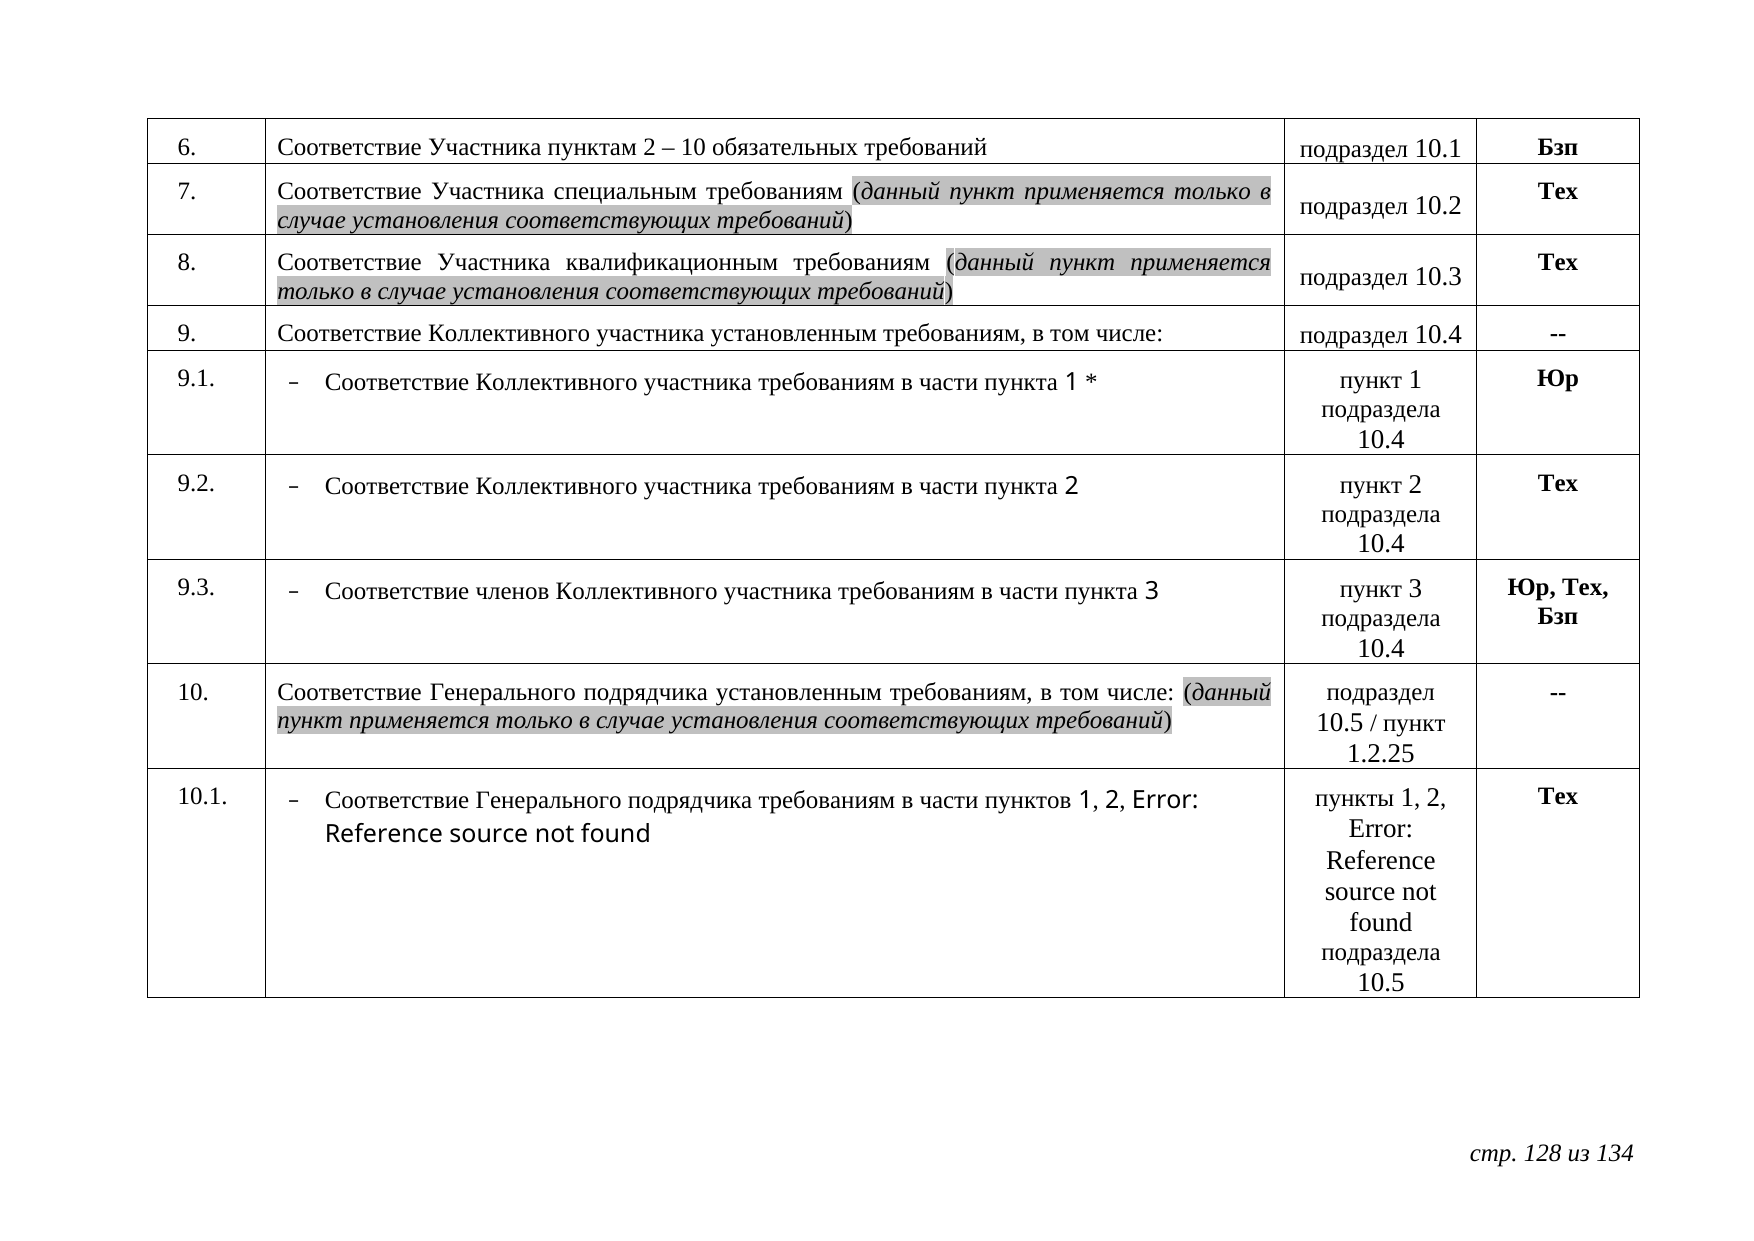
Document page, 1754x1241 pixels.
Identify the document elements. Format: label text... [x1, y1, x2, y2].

table_cell подраздел 10.2 [1285, 164, 1476, 234]
table_cell Юр [1477, 351, 1639, 454]
table_cell Юр, Тех, Бзп [1477, 560, 1639, 663]
table_cell Соответствие членов Коллективного участника требованиям в части пункта 3 [266, 560, 1284, 663]
table_cell [148, 769, 265, 997]
table_cell -- [1477, 306, 1639, 349]
table_cell Соответствие Участника специальным требованиям (данный пункт применяется только в случае установления соответствующих требований) [266, 164, 1284, 234]
table_cell [148, 119, 265, 163]
table_cell пункт 3 подраздела 10.4 [1285, 560, 1476, 663]
table_cell подраздел 10.5 / пункт 1.2.25 [1285, 664, 1476, 768]
table_cell Соответствие Коллективного участника требованиям в части пункта 2 [266, 455, 1284, 559]
table_cell пункт 2 подраздела 10.4 [1285, 455, 1476, 559]
table_cell [148, 351, 265, 454]
table_cell Соответствие Коллективного участника требованиям в части пункта 1 * [266, 351, 1284, 454]
table_cell -- [1477, 664, 1639, 768]
table_cell [148, 560, 265, 663]
table_cell Соответствие Участника квалификационным требованиям (данный пункт применяется только в случае установления соответствующих требований) [266, 235, 1284, 305]
table_cell Бзп [1477, 119, 1639, 163]
table_cell [148, 306, 265, 349]
table_cell [148, 164, 265, 234]
table_cell подраздел 10.3 [1285, 235, 1476, 305]
table_cell Тех [1477, 235, 1639, 305]
table_cell Соответствие Коллективного участника установленным требованиям, в том числе: [266, 306, 1284, 349]
table_cell подраздел 10.4 [1285, 306, 1476, 349]
table_cell [148, 664, 265, 768]
table_cell Тех [1477, 769, 1639, 997]
table_cell пункт 1 подраздела 10.4 [1285, 351, 1476, 454]
table_cell Соответствие Генерального подрядчика установленным требованиям, в том числе: (данный пункт применяется только в случае установления соответствующих требований) [266, 664, 1284, 768]
table_cell [148, 455, 265, 559]
table_cell [148, 235, 265, 305]
table_cell Тех [1477, 164, 1639, 234]
table_cell Тех [1477, 455, 1639, 559]
table_cell Соответствие Участника пунктам 2 – 10 обязательных требований [266, 119, 1284, 163]
table_cell подраздел 10.1 [1285, 119, 1476, 163]
